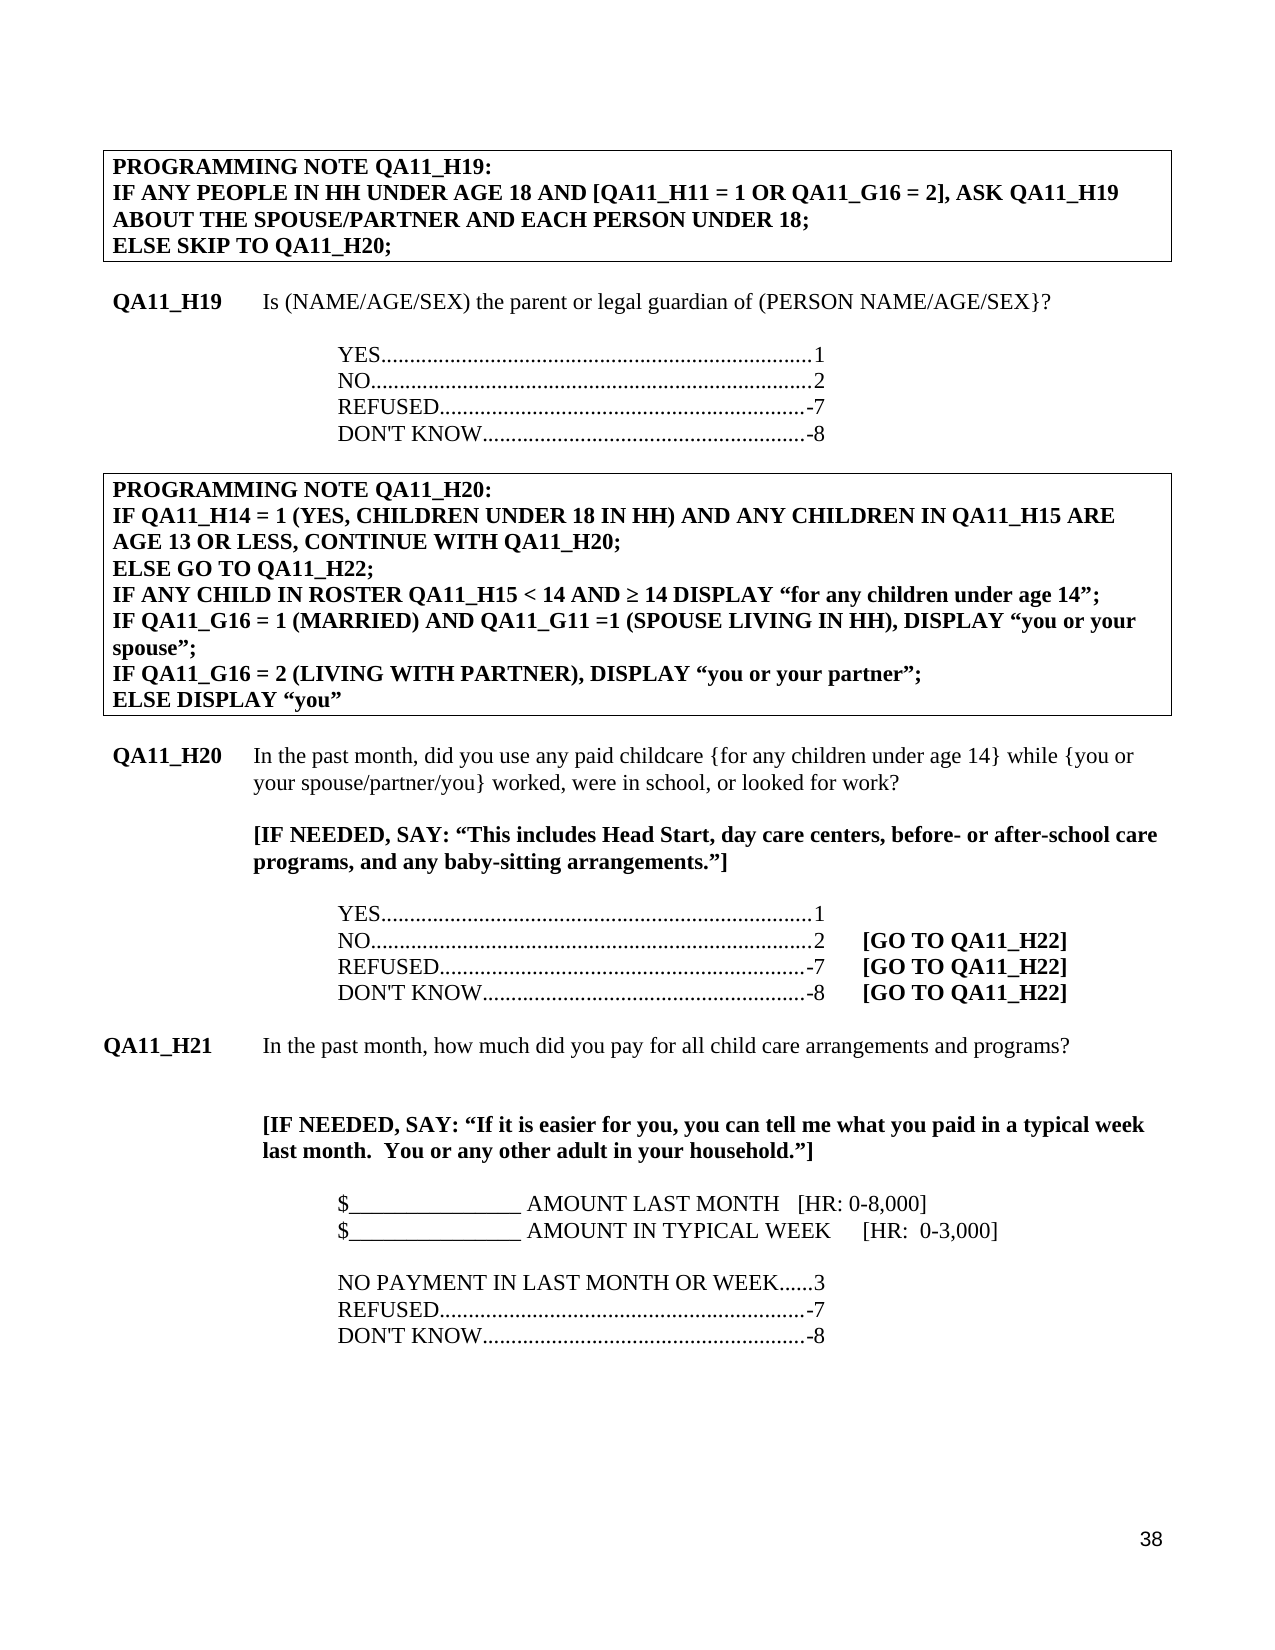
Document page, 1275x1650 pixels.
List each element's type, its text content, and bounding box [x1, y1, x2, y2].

text PROGRAMMING NOTE QA11_H20: [104, 474, 1171, 502]
text YES 1 [112, 341, 1162, 367]
text REFUSED -7 [112, 393, 1162, 420]
text REFUSED -7 [112, 1296, 1162, 1322]
text PROGRAMMING NOTE QA11_H19: [104, 151, 1171, 179]
text [IF NEEDED, : “If it is easier for you, you can tell me what you paid in a typical week last month. You or any other adult in your household.”] [262, 1111, 1162, 1164]
text IF QA11_G16 = 1 (MARRIED) AND QA11_G11 =1 (SPOUSE LIVING IN HH), DISPLAY “you or your spouse”; [112, 607, 1162, 660]
text DON'T KNOW -8 [112, 1322, 1162, 1348]
text NO PAYMENT IN LAST MONTH OR WEEK 3 [112, 1269, 1162, 1296]
text NO 2 [GO TO QA11_H22] [112, 927, 1162, 953]
text QA11_H21 In the past month, how much did you pay for all child care arrangements and programs? [103, 1032, 1162, 1058]
text DON'T KNOW -8 [GO TO QA11_H22] [112, 979, 1162, 1006]
text YES 1 [112, 900, 1162, 927]
text $_______________ AMOUNT LAST MONTH [HR: 0-8,000] [112, 1190, 1162, 1217]
text DON'T KNOW -8 [112, 420, 1162, 446]
text REFUSED -7 [GO TO QA11_H22] [112, 953, 1162, 979]
text $_______________ AMOUNT IN TYPICAL WEEK [HR: 0-3,000] [112, 1217, 1162, 1243]
text ELSE GO TO QA11_H22; [112, 555, 1162, 581]
text SKIP TO QA11_H20; [104, 229, 1171, 261]
text QA11_H20 In the past month, did you use any paid childcare {for any children under age 14} while {you or your spouse/partner/you} worked, were in school, or looked for work? [112, 742, 1162, 795]
text IF ANY CHILD IN ROSTER QA11_H15 < 14 ≥ 14 DISPLAY “for any children under age 14”; [112, 581, 1162, 607]
text IF QA11_H14 = 1 (YES, CHILDREN UNDER 18 IN HH) ANY CHILDREN IN QA11_H15 13 OR LESS, CONTINUE WITH QA11_H20; [112, 502, 1162, 555]
text QA11_H19 Is (NAME//SEX) the parent or legal guardian of (PERSON NAME/AGE/SEX}? [112, 288, 1162, 314]
text [IF NEEDED, : “This includes Head Start, day care centers, before- or after-school care programs, and any baby-sitting arrangements.”] [253, 821, 1162, 874]
text NO 2 [112, 367, 1162, 393]
text ELSE DISPLAY “you” [104, 683, 1171, 715]
text IF QA11_G16 = 2 (LIVING WITH PARTNER), DISPLAY “you or your partner”; [112, 660, 1162, 683]
text IF ANY PEOPLE IN HH UNDER 18 [QA11_H11 = 1 OR QA11_G16 = 2], ASK QA11_H19 ABOUT THE SPOUSE/PARTNER EACH PERSON UNDER 18; [112, 179, 1162, 229]
